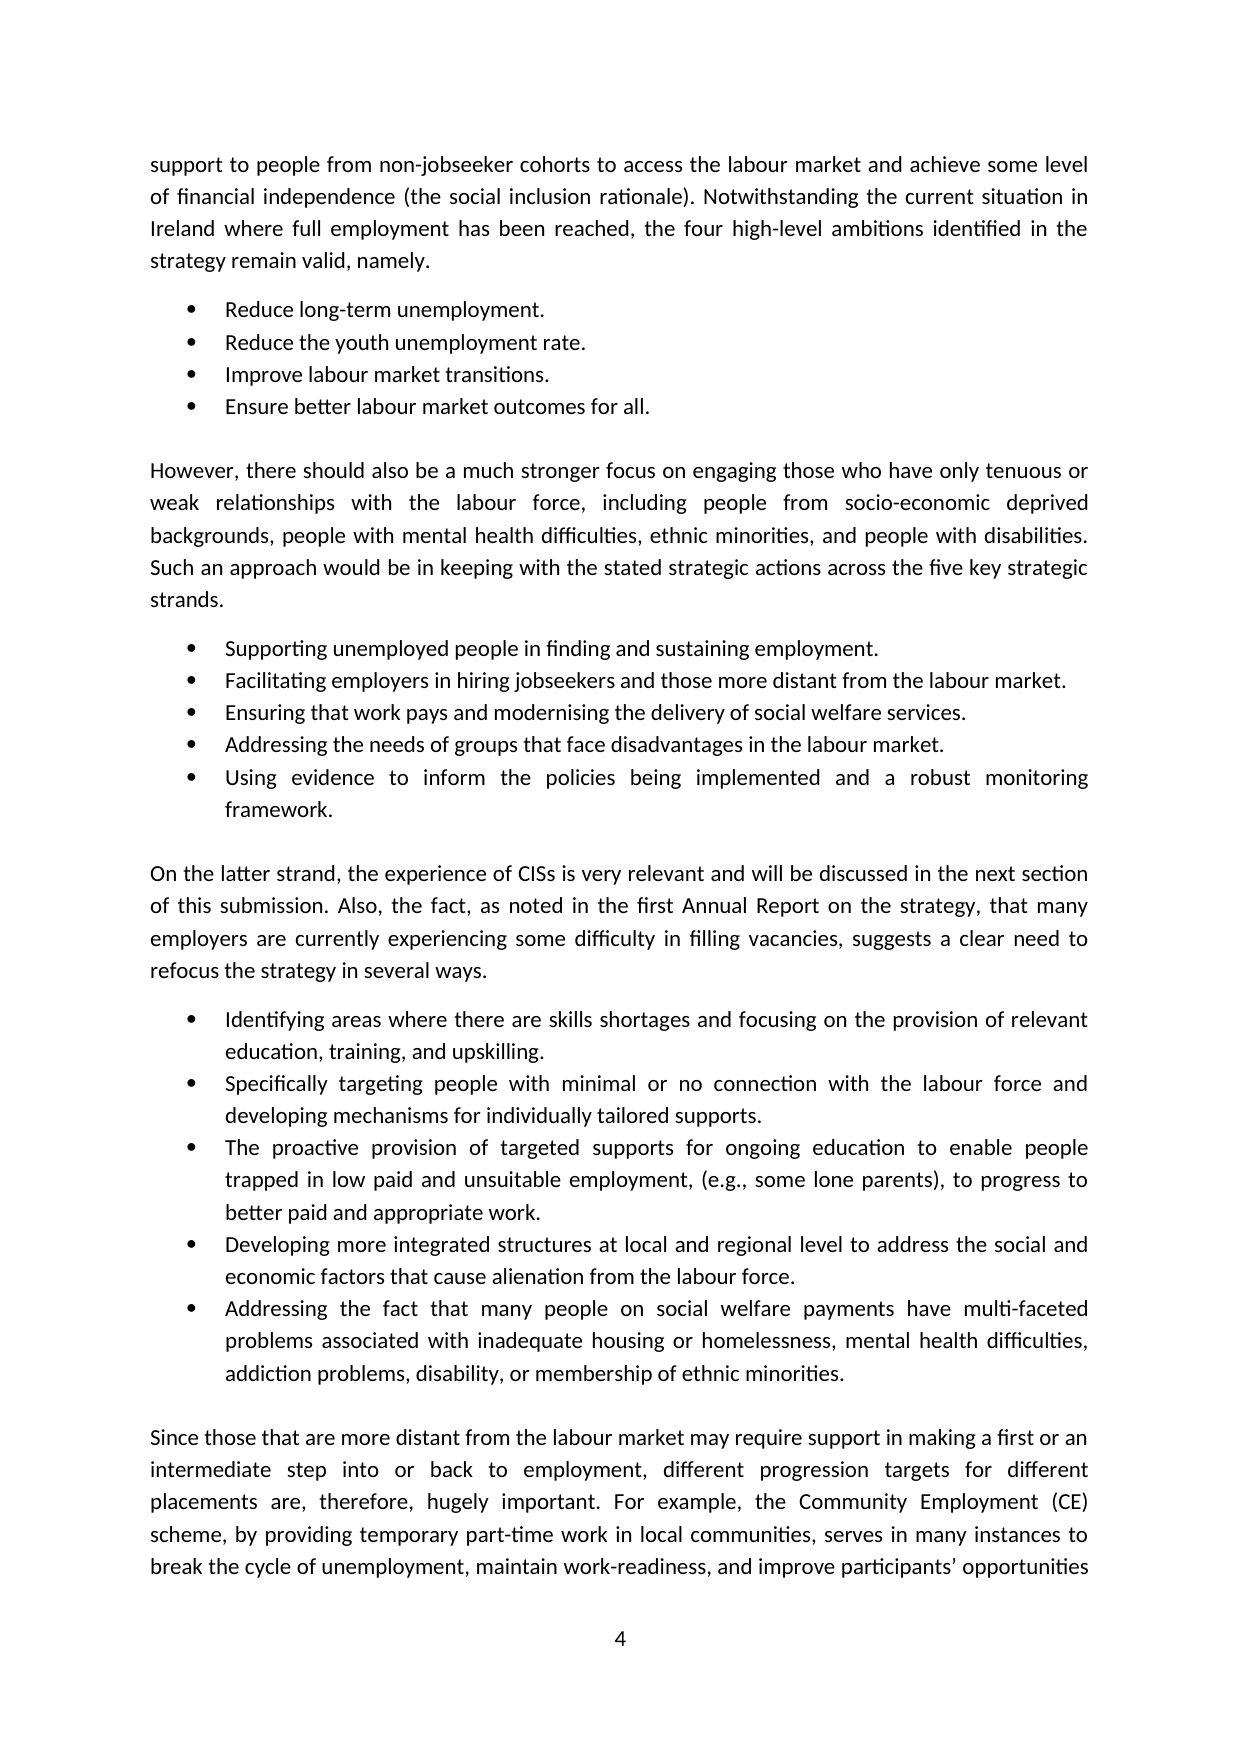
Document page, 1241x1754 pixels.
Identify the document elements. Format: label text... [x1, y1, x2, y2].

list Addressing the fact that many people on social welfare payments have multi-faceted problems associated with inadequate housing or homelessness, mental health difficulties, addiction problems, disability, or membership of ethnic minorities. [187, 1294, 1090, 1387]
list Identifying areas where there are skills shortages and focusing on the provision of relevant education, training, and upskilling. [187, 1005, 1090, 1065]
text However, there should also be a much stronger focus on engaging those who have only tenuous or weak relationships with the labour force, including people from socio-economic deprived backgrounds, people with mental health difficulties, ethnic minorities, and people with disabilities. Such an approach would be in keeping with the stated strategic actions across the five key strategic strands. [150, 456, 1090, 613]
list Specifically targeting people with minimal or no connection with the labour force and developing mechanisms for individually tailored supports. [187, 1069, 1090, 1129]
list Reduce the youth unemployment rate. [187, 328, 1090, 356]
list Improve labour market transitions. [187, 360, 1090, 388]
list Supporting unemployed people in finding and sustaining employment. [187, 634, 1090, 662]
list Addressing the needs of groups that face disadvantages in the labour market. [187, 731, 1090, 758]
list The proactive provision of targeted supports for ongoing education to enable people trapped in low paid and unsuitable employment, (e.g., some lone parents), to progress to better paid and appropriate work. [187, 1133, 1090, 1226]
list Facilitating employers in hiring jobseekers and those more distant from the labour market. [187, 666, 1090, 694]
list Using evidence to inform the policies being implemented and a robust monitoring framework. [187, 763, 1090, 823]
list Ensure better labour market outcomes for all. [187, 392, 1090, 420]
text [150, 1423, 1090, 1580]
list Developing more integrated structures at local and regional level to address the social and economic factors that cause alienation from the labour force. [187, 1230, 1090, 1290]
list Reduce long-term unemployment. [187, 295, 1090, 323]
list Ensuring that work pays and modernising the delivery of social welfare services. [187, 698, 1090, 726]
text On the latter strand, the experience of CISs is very relevant and will be discussed in the next section of this submission. Also, the fact, as noted in the first Annual Report on the strategy, that many employers are currently experiencing some difficulty in filling vacancies, suggests a clear need to refocus the strategy in several ways. [150, 859, 1090, 984]
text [150, 150, 1090, 274]
